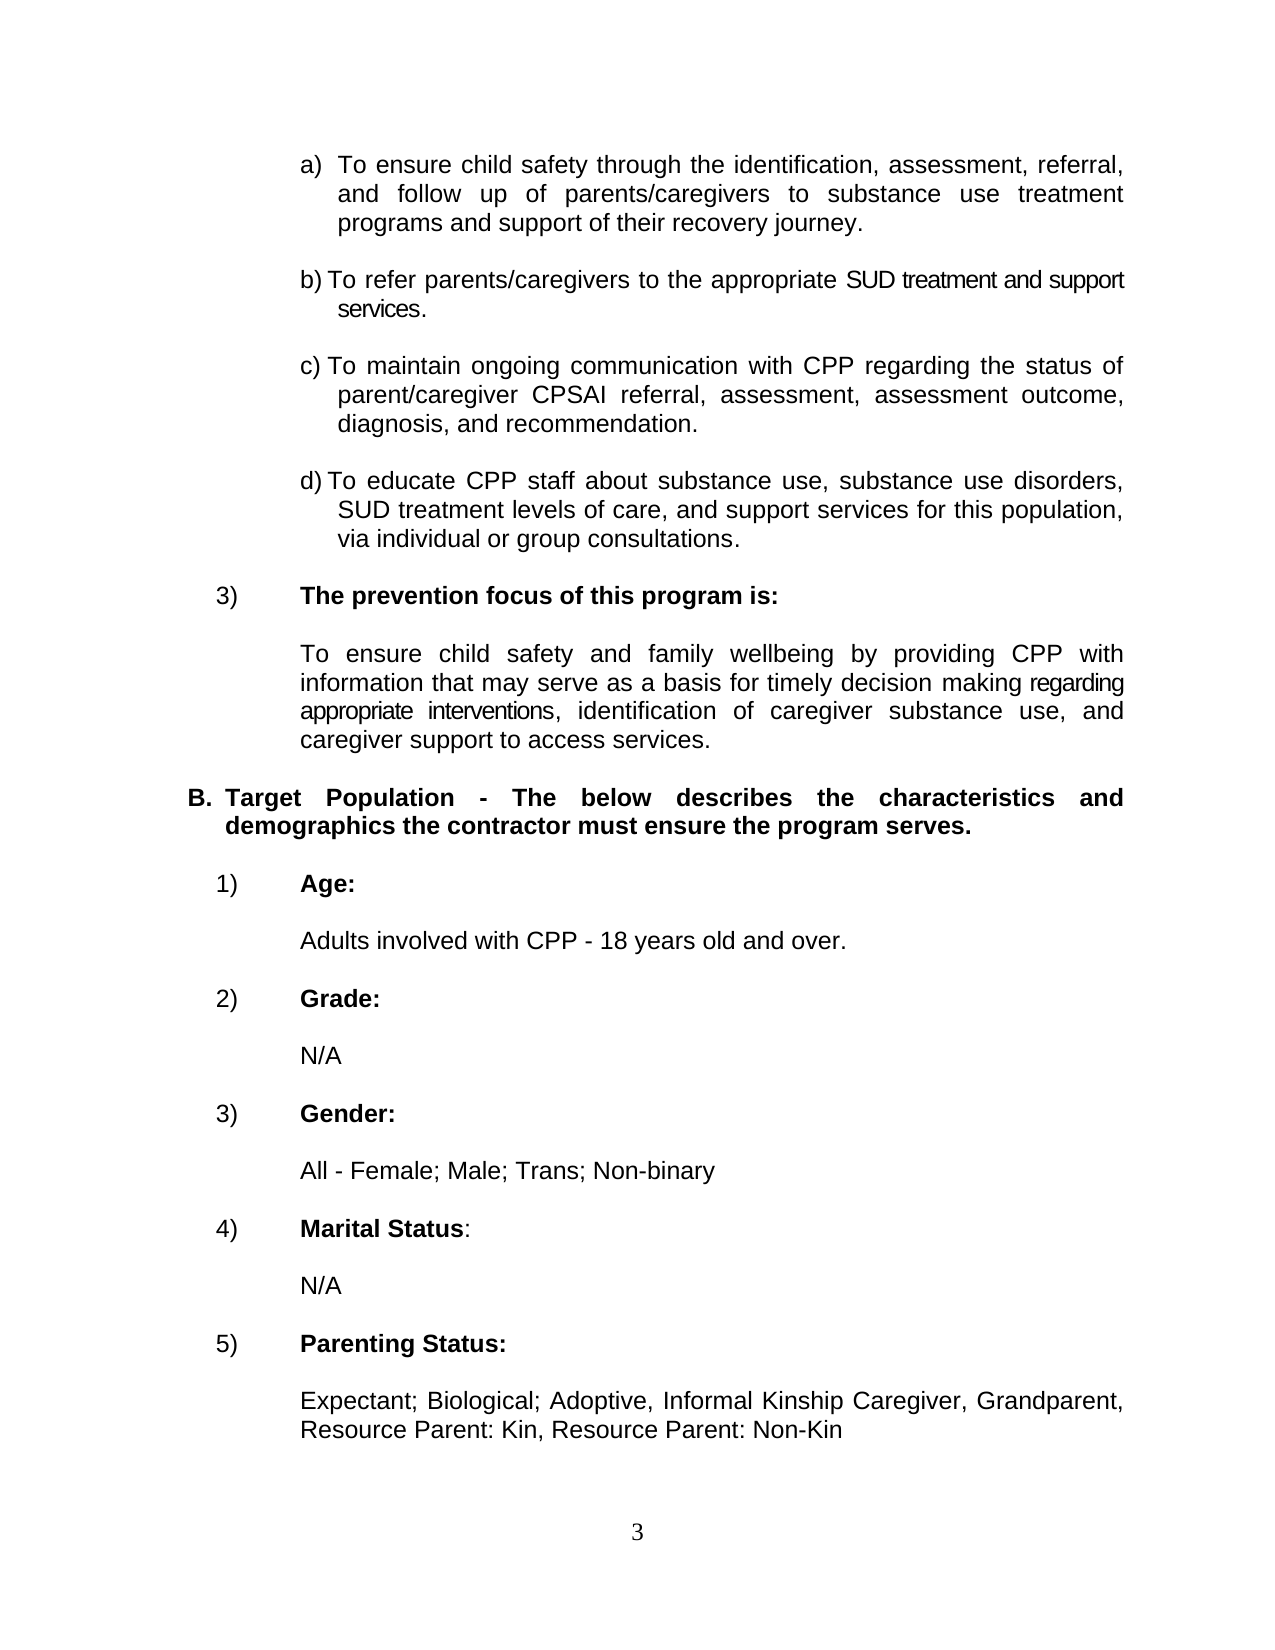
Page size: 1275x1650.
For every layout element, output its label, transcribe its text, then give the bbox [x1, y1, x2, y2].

list N/A [300, 1041, 1125, 1070]
list Grade: [216, 984, 1125, 1012]
list Target Population - The below describes the characteristics and demographics the contractor must ensure the program serves. [187, 782, 1125, 840]
list N/A [300, 1271, 1125, 1300]
list Marital Status: [216, 1214, 1125, 1242]
list Age: [216, 869, 1125, 897]
list To educate CPP staff about substance use, substance use disorders, SUD treatment levels of care, and support services for this population, via individual or group consultations. [300, 466, 1125, 552]
list To refer parents/caregivers to the appropriate SUD treatment and support services. [300, 265, 1125, 322]
list Gender: [216, 1099, 1125, 1127]
list Adults involved with CPP - 18 years old and over. [300, 926, 1125, 955]
text 3) The prevention focus of this program is: [216, 581, 1125, 610]
list To ensure child safety through the identification, assessment, referral, and follow up of parents/caregivers to substance use treatment programs and support of their recovery journey. [300, 150, 1125, 236]
list Expectant; Biological; Adoptive, Informal Kinship Caregiver, Grandparent, Resource Parent: Kin, Resource Parent: Non-Kin [300, 1386, 1125, 1444]
text To ensure child safety and family wellbeing by providing CPP with information that may serve as a basis for timely decision making regarding appropriate interventions, identification of caregiver substance use, and caregiver support to access services. [300, 639, 1125, 754]
list To maintain ongoing communication with CPP regarding the status of parent/caregiver CPSAI referral, assessment, assessment outcome, diagnosis, and recommendation. [300, 351, 1125, 437]
list All - Female; Male; Trans; Non-binary [300, 1156, 1125, 1185]
list Parenting Status: [216, 1329, 1125, 1357]
